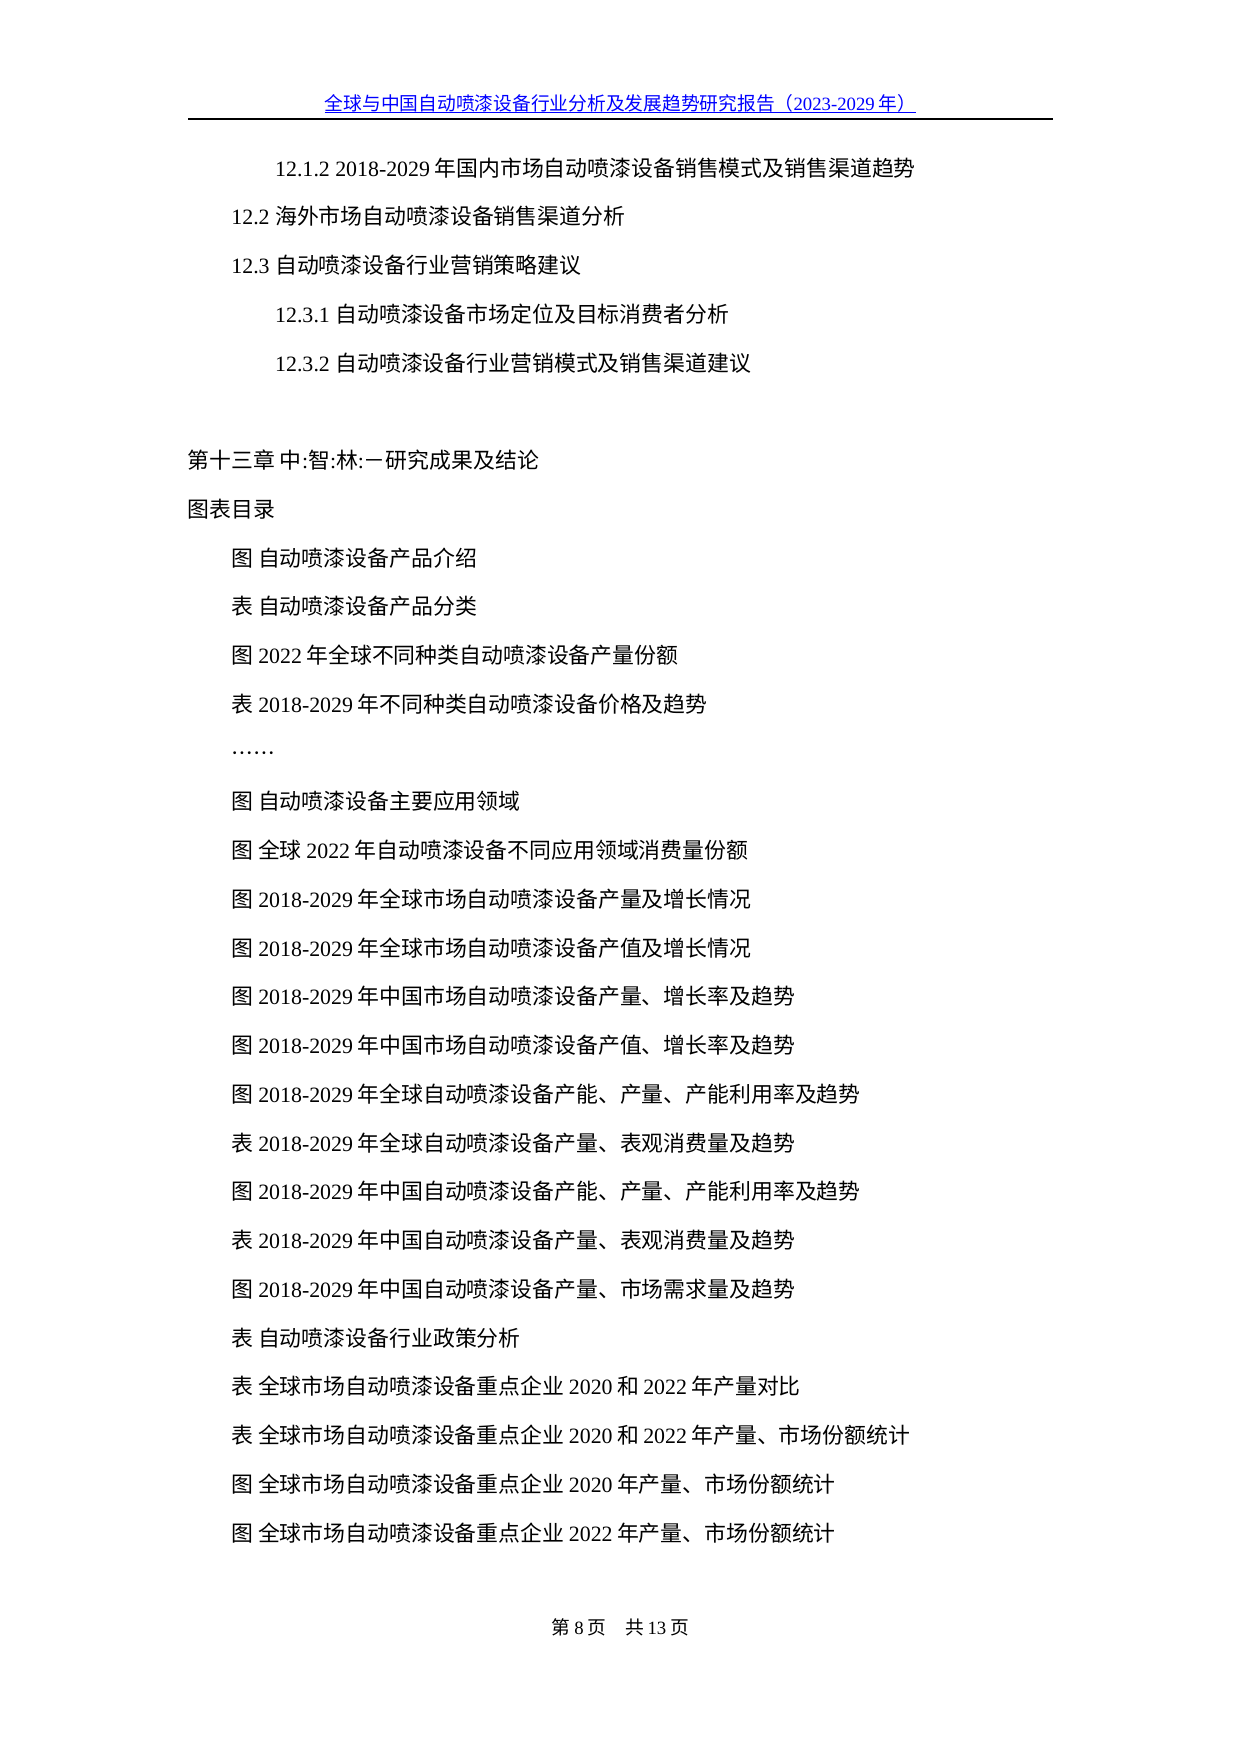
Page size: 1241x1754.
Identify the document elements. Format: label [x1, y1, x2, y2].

text [187, 150, 1053, 1548]
